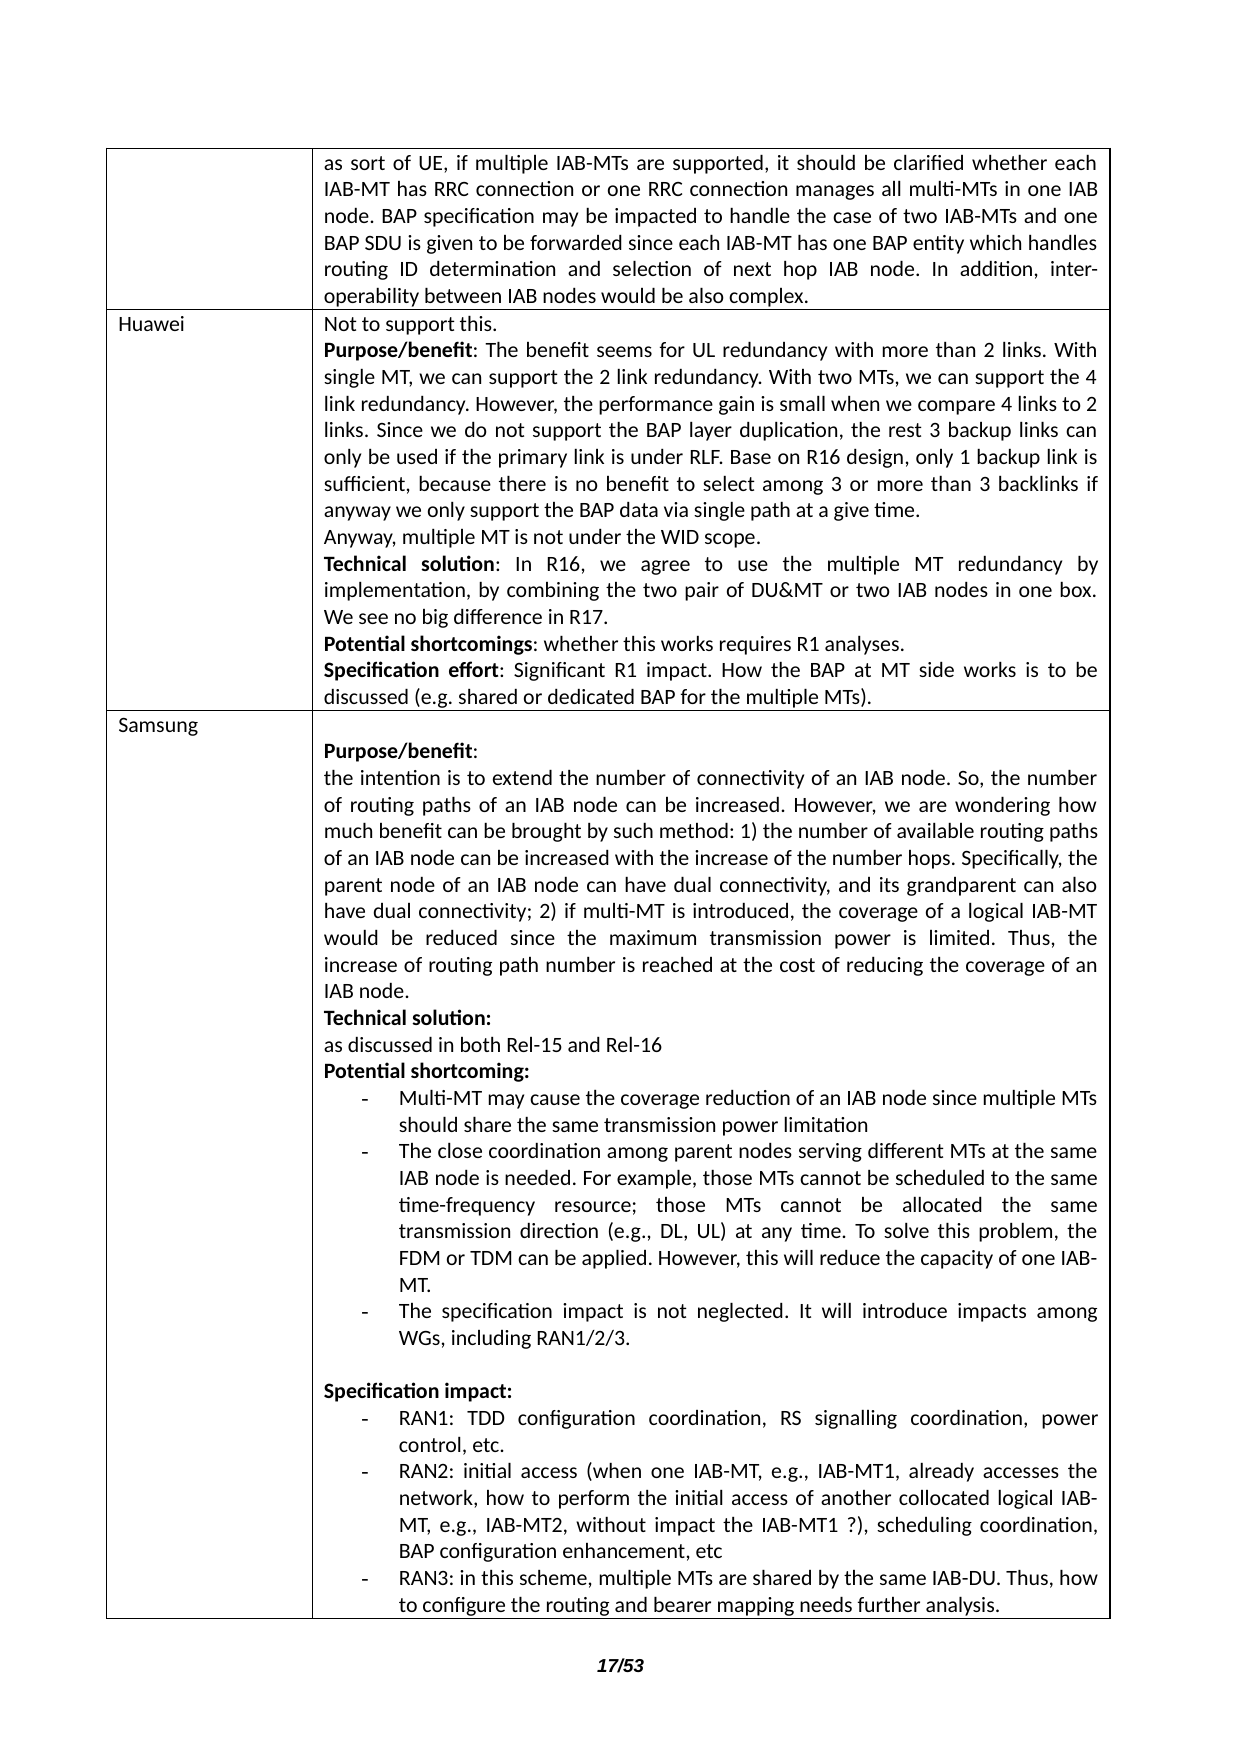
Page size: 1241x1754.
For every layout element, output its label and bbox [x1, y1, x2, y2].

table_cell [313, 310, 1109, 710]
table_cell [313, 149, 1109, 309]
table_cell [313, 711, 1109, 1617]
table_cell [107, 711, 312, 1617]
table_cell [107, 149, 312, 309]
table_cell [107, 310, 312, 710]
